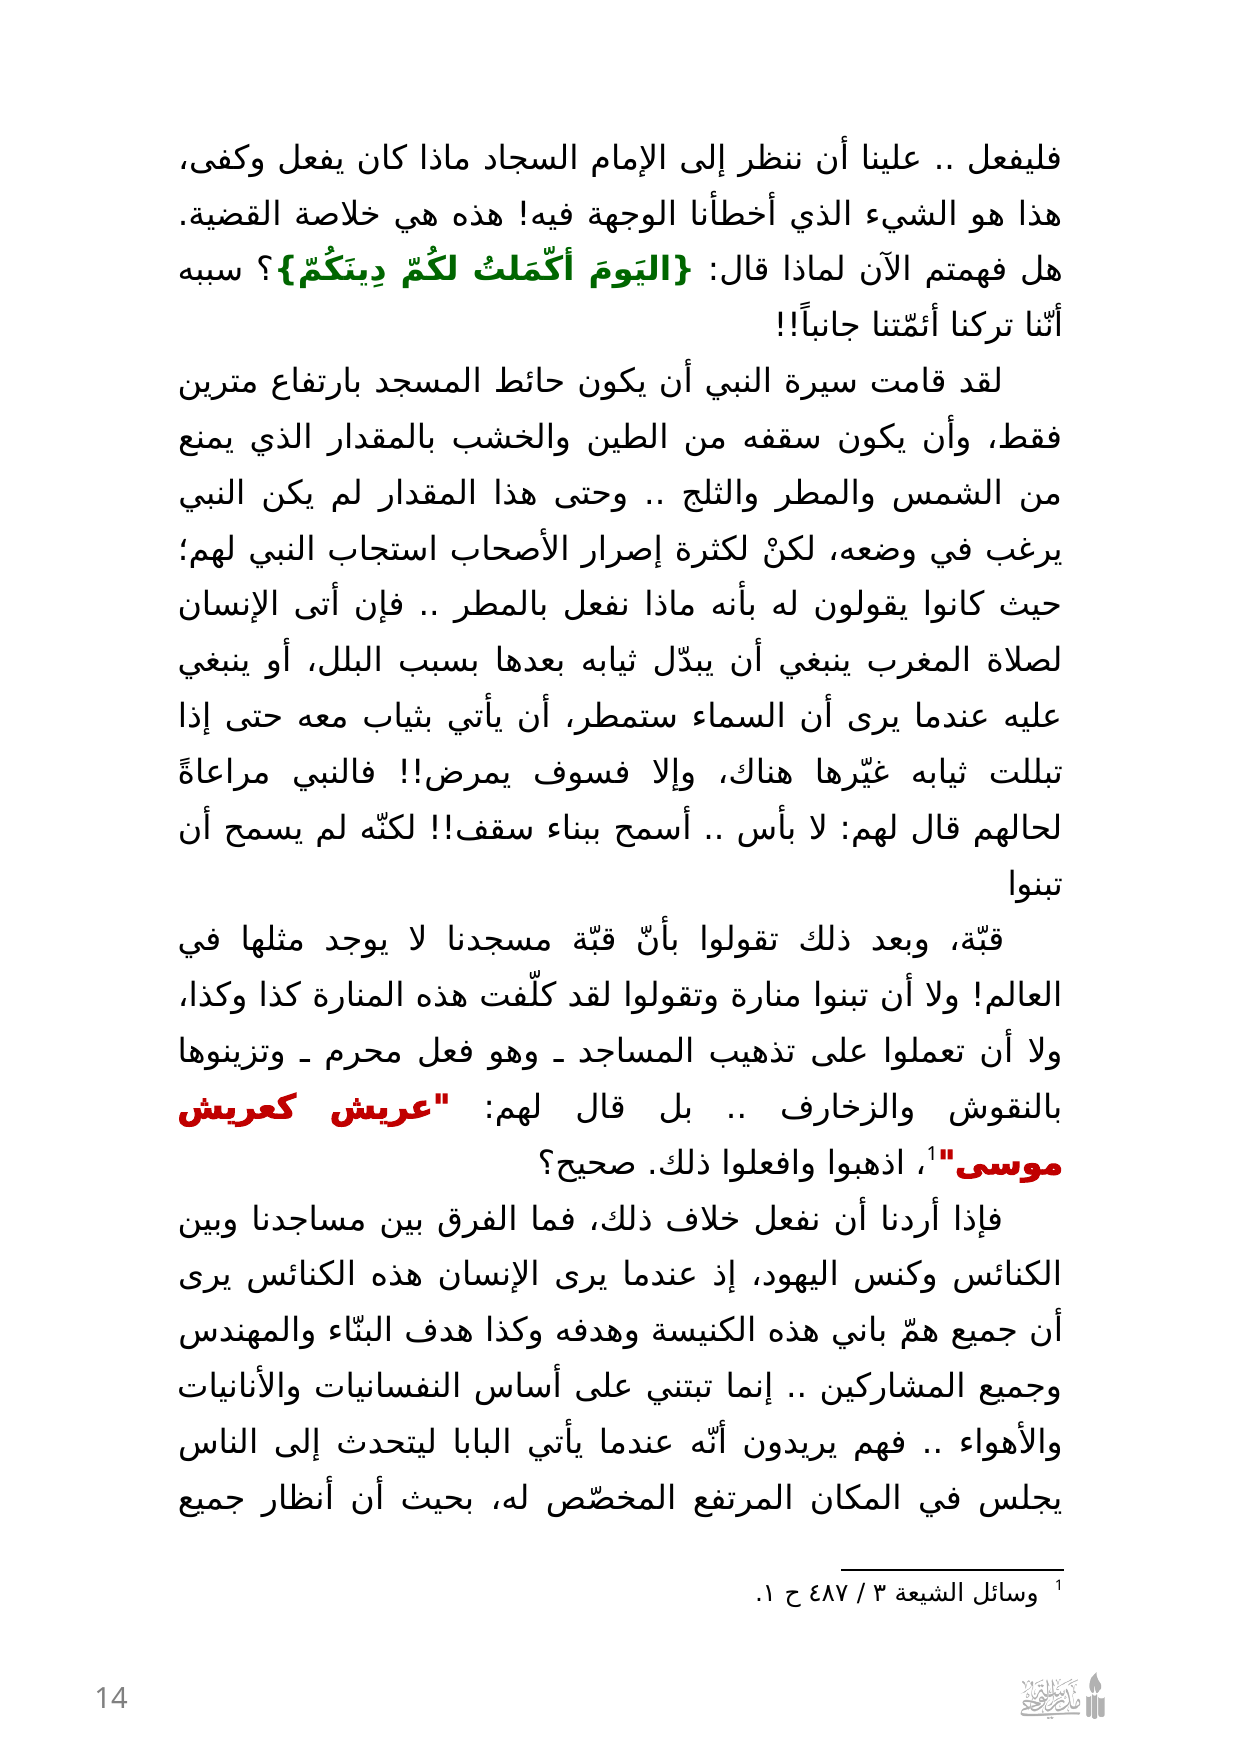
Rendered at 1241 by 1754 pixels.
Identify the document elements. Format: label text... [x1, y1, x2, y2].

picture [1020, 1672, 1105, 1719]
text لقد قامت سيرة النبي أن يكون حائط المسجد بارتفاع مترين فقط، وأن يكون سقفه من الطين والخشب بالمقدار الذي يمنع من الشمس والمطر والثلج .. وحتى هذا المقدار لم يكن النبي يرغب في وضعه، لكنْ لكثرة إصرار الأصحاب استجاب النبي لهم؛ حيث كانوا يقولون له بأنه ماذا نفعل بالمطر .. فإن أتى الإنسان لصلاة المغرب ينبغي أن يبدّل ثيابه بعدها بسبب البلل، أو ينبغي عليه عندما يرى أن السماء ستمطر، أن يأتي بثياب معه حتى إذا تبللت ثيابه غيّرها هناك، وإلا فسوف يمرض!! فالنبي مراعاةً لحالهم قال لهم: لا بأس .. أسمح ببناء سقف!! لكنّه لم يسمح أن تبنوا [177, 359, 1063, 917]
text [177, 1197, 1063, 1532]
text قبّة، وبعد ذلك تقولوا بأنّ قبّة مسجدنا لا يوجد مثلها في العالم! ولا أن تبنوا منارة وتقولوا لقد كلّفت هذه المنارة كذا وكذا، ولا أن تعملوا على تذهيب المساجد ـ وهو فعل محرم ـ وتزينوها بالنقوش والزخارف .. بل قال لهم: "عريش كعريش موسى"، اذهبوا وافعلوا ذلك. صحيح؟ [177, 917, 1063, 1197]
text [177, 136, 1063, 359]
